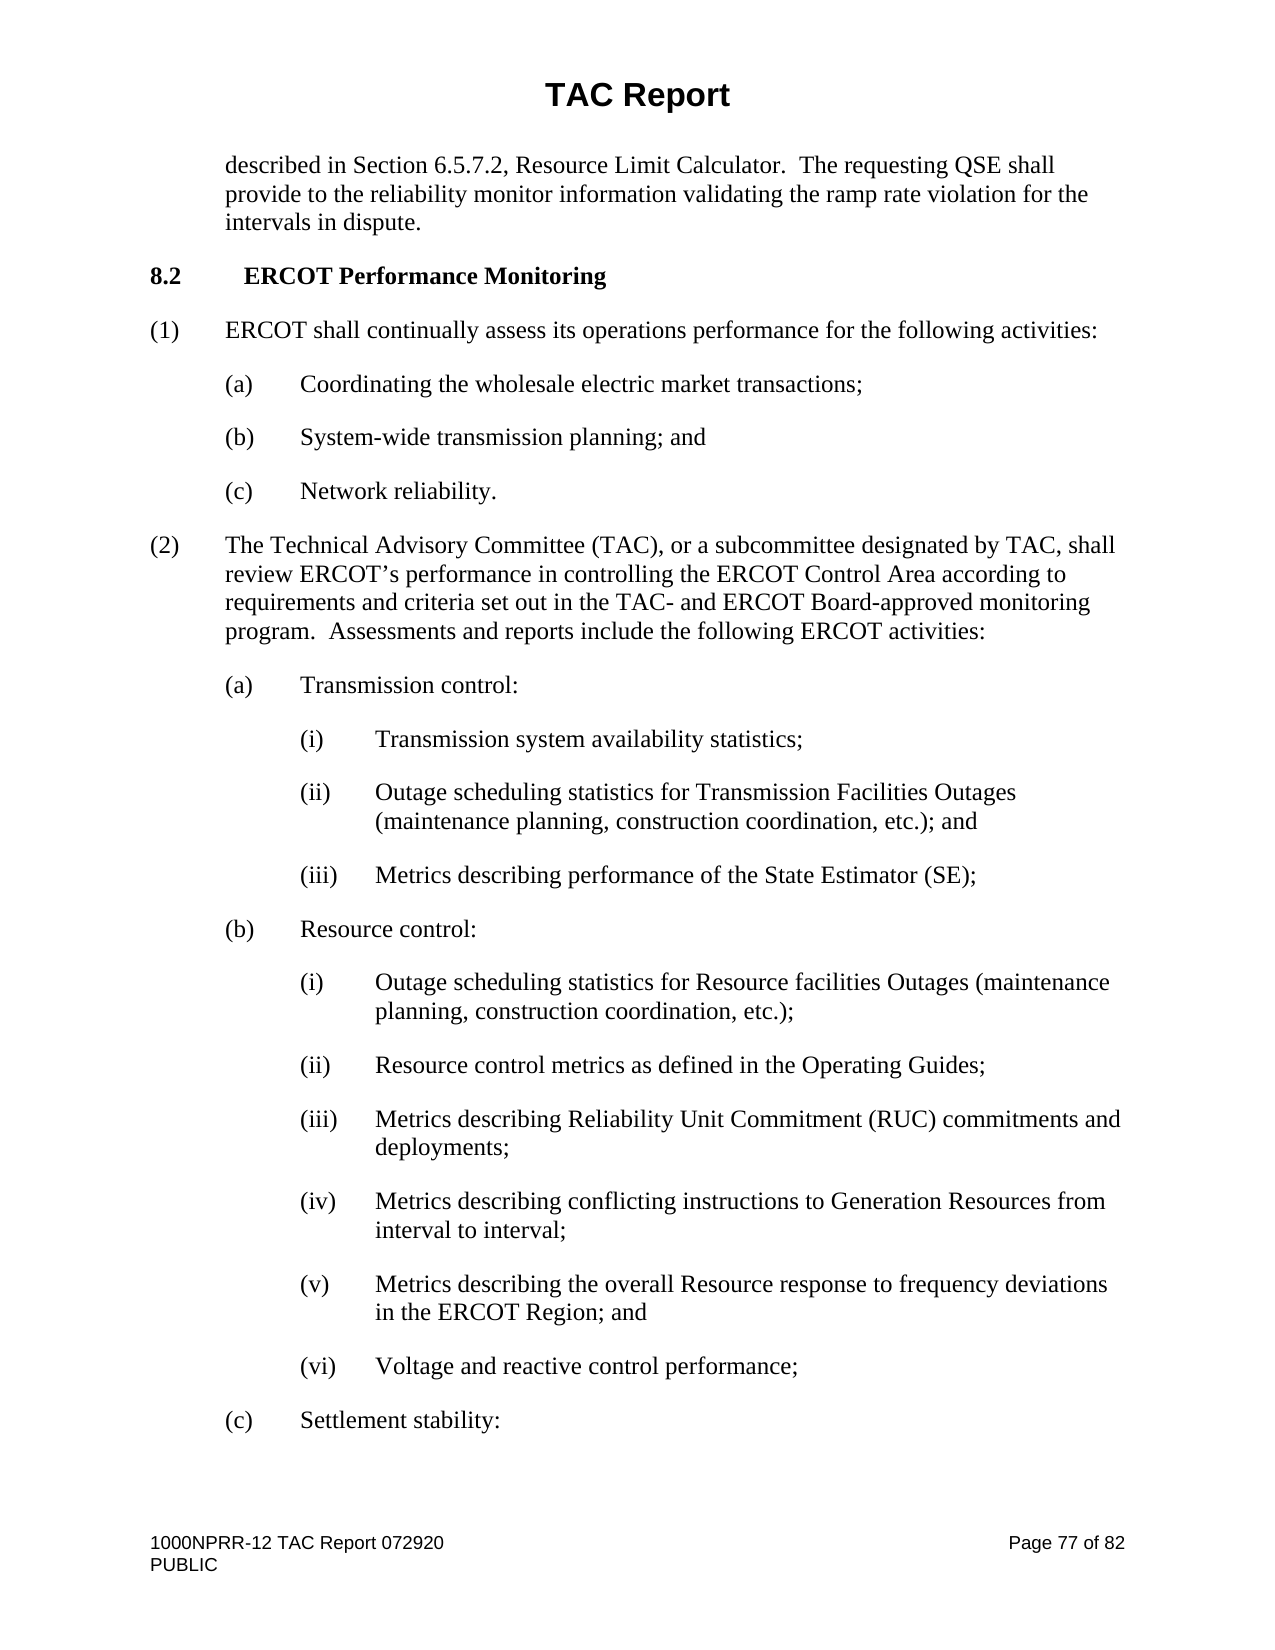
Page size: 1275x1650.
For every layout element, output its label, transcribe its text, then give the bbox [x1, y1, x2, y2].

text (ii) Outage scheduling statistics for Transmission Facilities Outages (maintenance planning, construction coordination, etc.); and [300, 777, 1125, 835]
text (iv) Metrics describing conflicting instructions to Generation Resources from interval to interval; [300, 1186, 1125, 1244]
text (a) Coordinating the wholesale electric market transactions; [225, 369, 1125, 397]
text 8.2 ERCOT Performance Monitoring [150, 261, 1125, 290]
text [150, 150, 1125, 236]
text (i) Outage scheduling statistics for Resource facilities Outages (maintenance planning, construction coordination, etc.); [300, 967, 1125, 1025]
text (c) Settlement stability: [225, 1405, 1125, 1434]
text (ii) Resource control metrics as defined in the Operating Guides; [300, 1050, 1125, 1079]
text (a) Transmission control: [225, 670, 1125, 699]
text (i) Transmission system availability statistics; [300, 724, 1125, 752]
text (v) Metrics describing the overall Resource response to frequency deviations in the ERCOT Region; and [300, 1269, 1125, 1326]
text (b) Resource control: [225, 914, 1125, 942]
text (vi) Voltage and reactive control performance; [300, 1351, 1125, 1380]
text (iii) Metrics describing performance of the State Estimator (SE); [300, 860, 1125, 889]
text (c) Network reliability. [225, 476, 1125, 505]
text (2) The Technical Advisory Committee (TAC), or a subcommittee designated by TAC, shall review ERCOT’s performance in controlling the ERCOT Control Area according to requirements and criteria set out in the TAC- and ERCOT Board-approved monitoring program. Assessments and reports include the following ERCOT activities: [150, 530, 1125, 645]
text (b) System-wide transmission planning; and [225, 422, 1125, 451]
text (iii) Metrics describing Reliability Unit Commitment (RUC) commitments and deployments; [300, 1104, 1125, 1161]
text (1) ERCOT shall continually assess its operations performance for the following activities: [150, 315, 1125, 344]
